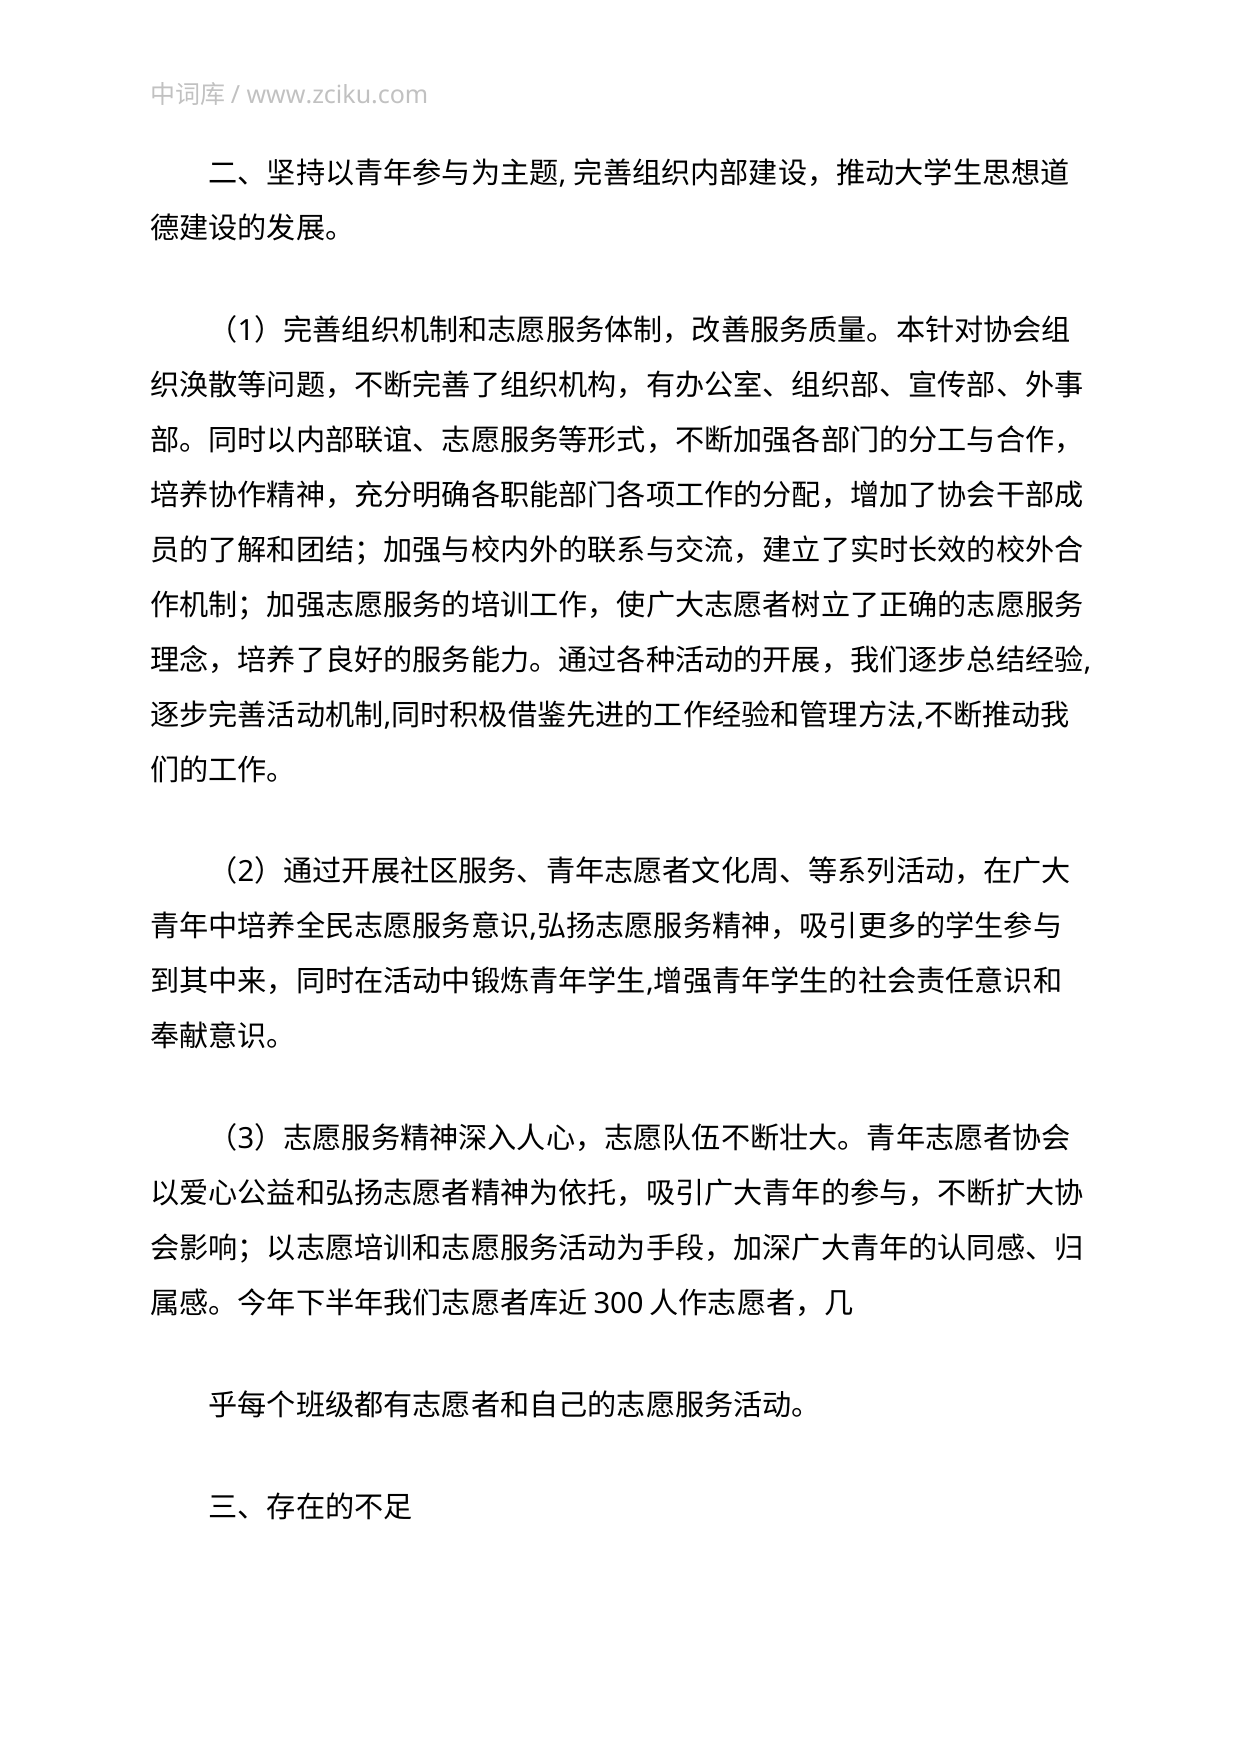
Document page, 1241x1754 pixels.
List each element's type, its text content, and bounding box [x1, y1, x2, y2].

text （2）通过开展社区服务、青年志愿者文化周、等系列活动，在广大青年中培养全民志愿服务意识,弘扬志愿服务精神，吸引更多的学生参与到其中来，同时在活动中锻炼青年学生,增强青年学生的社会责任意识和奉献意识。 [150, 848, 1090, 1055]
text 三、存在的不足 [150, 1483, 1090, 1526]
text （3）志愿服务精神深入人心，志愿队伍不断壮大。青年志愿者协会以爱心公益和弘扬志愿者精神为依托，吸引广大青年的参与，不断扩大协会影响；以志愿培训和志愿服务活动为手段，加深广大青年的认同感、归属感。今年下半年我们志愿者库近300人作志愿者，几 [150, 1115, 1090, 1322]
text 二、坚持以青年参与为主题, 完善组织内部建设，推动大学生思想道德建设的发展。 [150, 150, 1090, 247]
text （1）完善组织机制和志愿服务体制，改善服务质量。本针对协会组织涣散等问题，不断完善了组织机构，有办公室、组织部、宣传部、外事部。同时以内部联谊、志愿服务等形式，不断加强各部门的分工与合作，培养协作精神，充分明确各职能部门各项工作的分配，增加了协会干部成员的了解和团结；加强与校内外的联系与交流，建立了实时长效的校外合作机制；加强志愿服务的培训工作，使广大志愿者树立了正确的志愿服务理念，培养了良好的服务能力。通过各种活动的开展，我们逐步总结经验,逐步完善活动机制,同时积极借鉴先进的工作经验和管理方法,不断推动我们的工作。 [150, 307, 1090, 788]
text 乎每个班级都有志愿者和自己的志愿服务活动。 [150, 1382, 1090, 1424]
